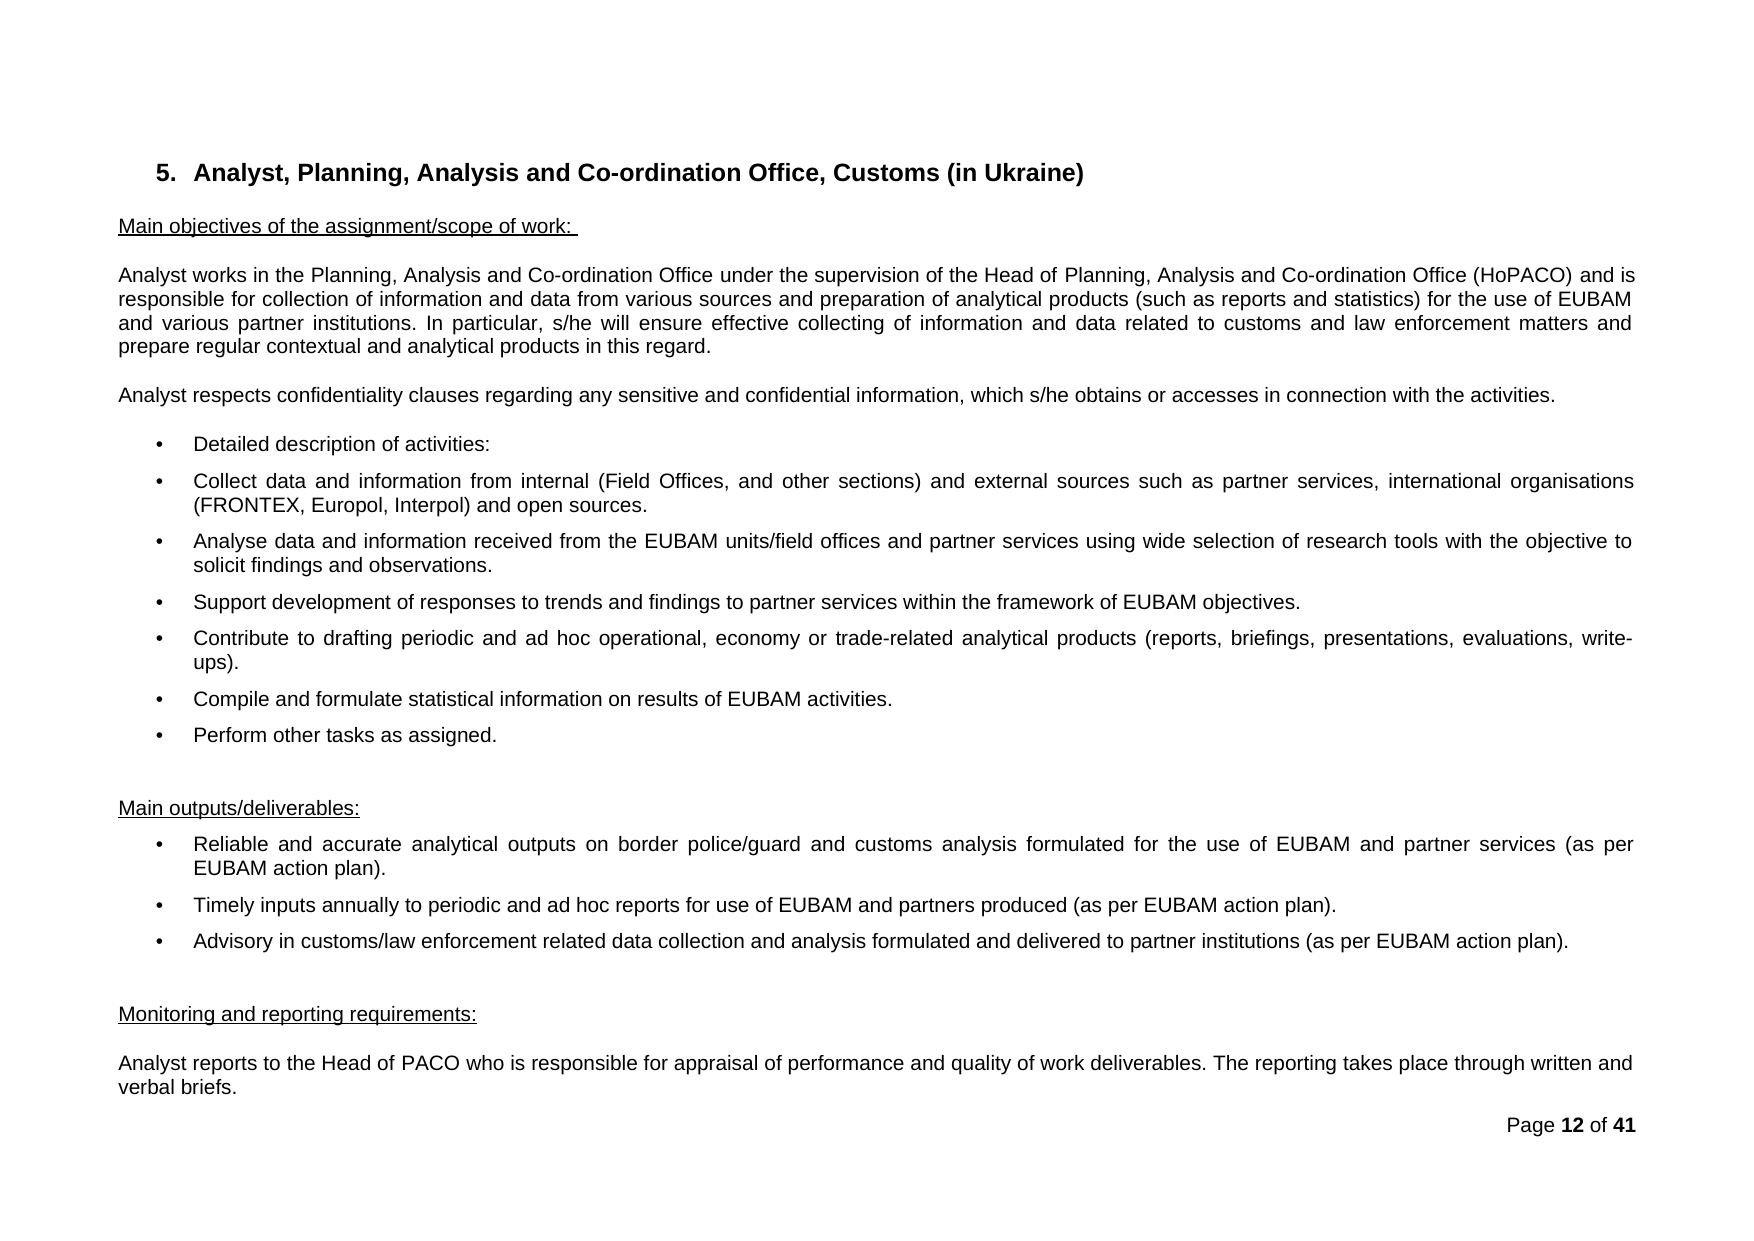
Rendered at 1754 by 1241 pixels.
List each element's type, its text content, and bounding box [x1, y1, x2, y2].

list Perform other tasks as assigned. [156, 723, 1636, 747]
list Compile and formulate statistical information on results of EUBAM activities. [156, 686, 1636, 710]
list Contribute to drafting periodic and ad hoc operational, economy or trade-related analytical products (reports, briefings, presentations, evaluations, write-ups). [156, 626, 1636, 674]
text Analyst works in the Planning, Analysis and Co-ordination Office under the supervision of the Head of Planning, Analysis and Co-ordination Office (HoPACO) and is responsible for collection of information and data from various sources and preparation of analytical products (such as reports and statistics) for the use of EUBAM and various partner institutions. In particular, s/he will ensure effective collecting of information and data related to customs and law enforcement matters and prepare regular contextual and analytical products in this regard. [118, 262, 1636, 358]
text Analyst respects confidentiality clauses regarding any sensitive and confidential information, which s/he obtains or accesses in connection with the activities. [118, 383, 1636, 407]
list Analyst, Planning, Analysis and Co-ordination Office, Customs (in Ukraine) [156, 158, 1636, 187]
list Reliable and accurate analytical outputs on border police/guard and customs analysis formulated for the use of EUBAM and partner services (as per EUBAM action plan). [156, 832, 1636, 880]
list Support development of responses to trends and findings to partner services within the framework of EUBAM objectives. [156, 589, 1636, 613]
text Main objectives of the assignment/scope of work: [118, 213, 1636, 237]
list Detailed description of activities: [156, 432, 1636, 456]
list Analyse data and information received from the EUBAM units/field offices and partner services using wide selection of research tools with the objective to solicit findings and observations. [156, 529, 1636, 577]
list Timely inputs annually to periodic and ad hoc reports for use of EUBAM and partners produced (as per EUBAM action plan). [156, 893, 1636, 917]
text Main outputs/deliverables: [118, 796, 1636, 820]
list Advisory in customs/law enforcement related data collection and analysis formulated and delivered to partner institutions (as per EUBAM action plan). [156, 929, 1636, 953]
text Monitoring and reporting requirements: [118, 1002, 1636, 1026]
list Collect data and information from internal (Field Offices, and other sections) and external sources such as partner services, international organisations (FRONTEX, Europol, Interpol) and open sources. [156, 469, 1636, 517]
text Analyst reports to the Head of PACO who is responsible for appraisal of performance and quality of work deliverables. The reporting takes place through written and verbal briefs. [118, 1051, 1636, 1099]
